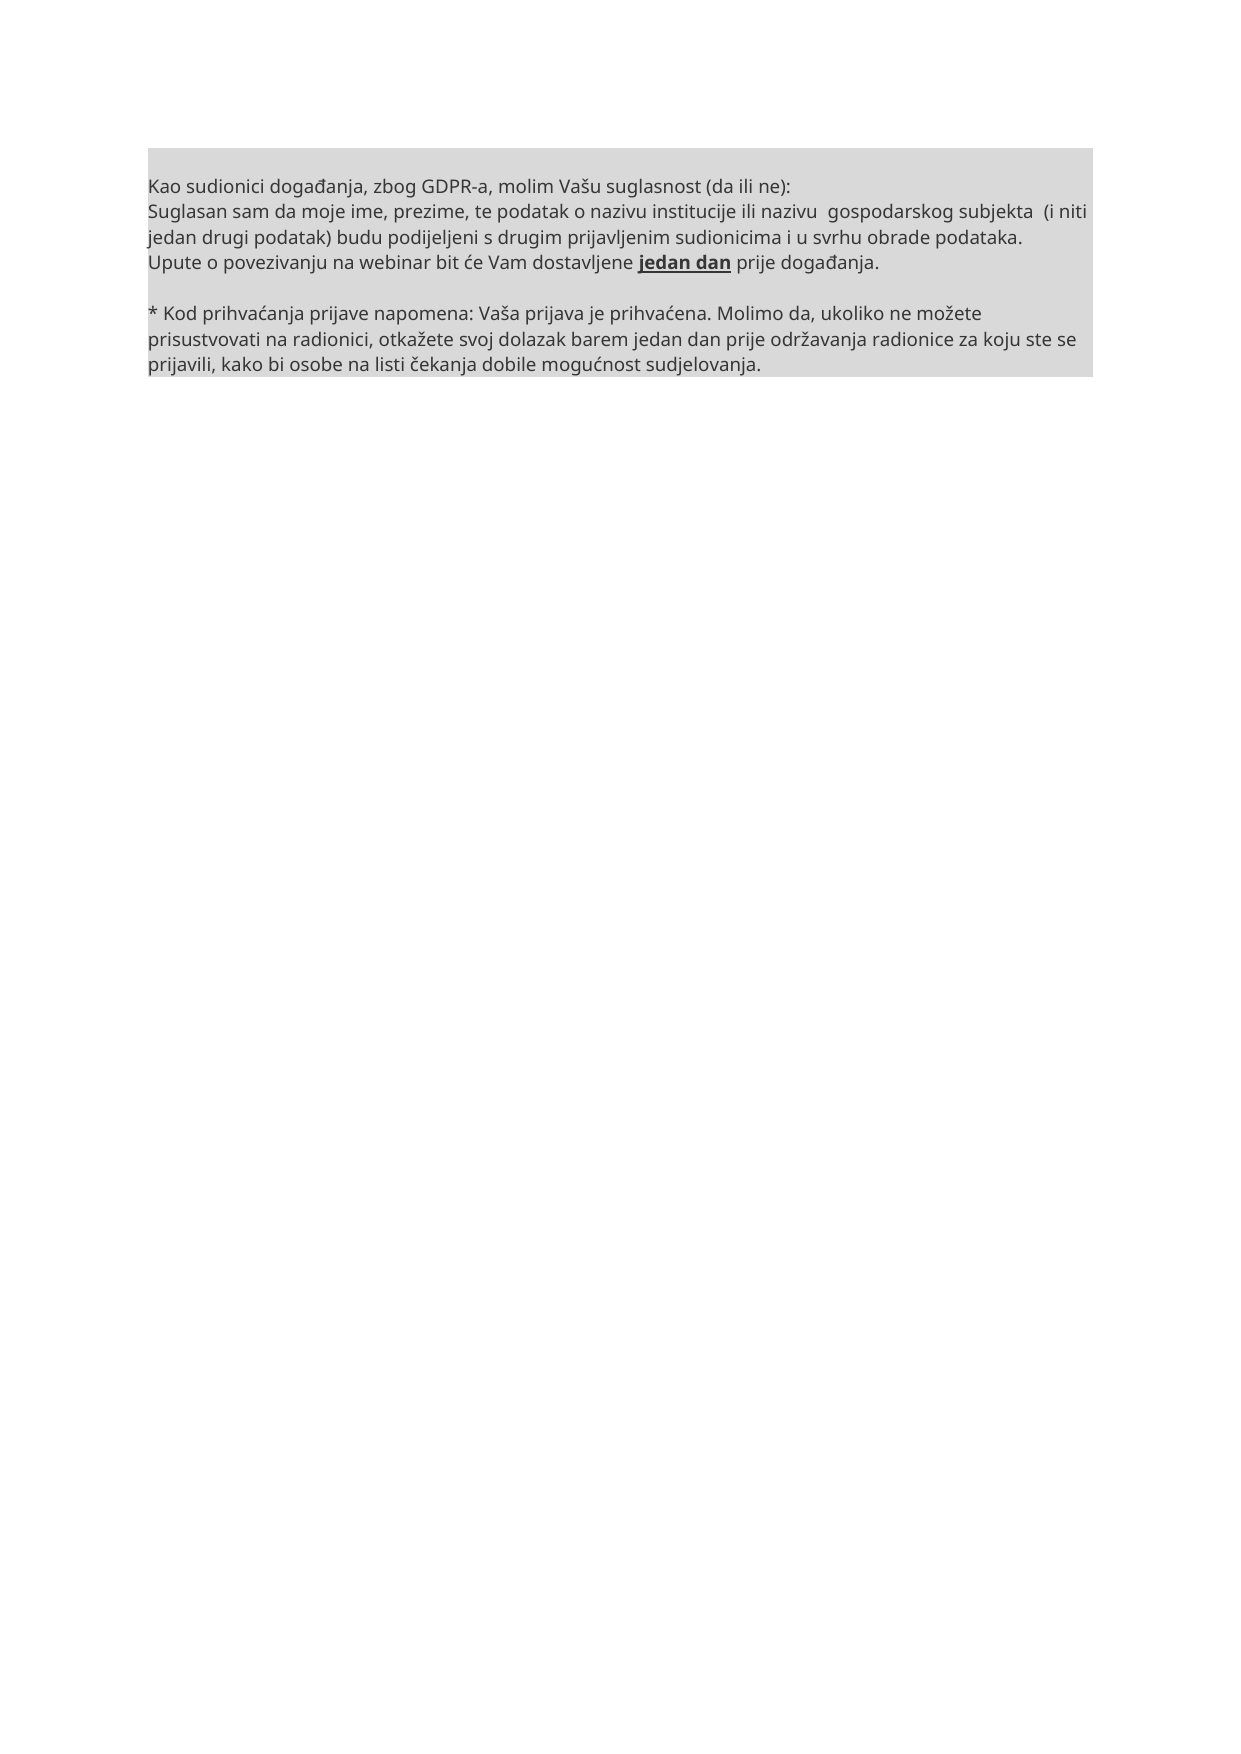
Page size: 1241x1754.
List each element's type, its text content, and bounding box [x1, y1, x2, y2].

text Kao sudionici događanja, zbog GDPR-a, molim Vašu suglasnost (da ili ne): Suglasan sam da moje ime, prezime, te podatak o nazivu institucije ili nazivu gospodarskog subjekta (i niti jedan drugi podatak) budu podijeljeni s drugim prijavljenim sudionicima i u svrhu obrade podataka. Upute o povezivanju na webinar bit će Vam dostavljene jedan dan prije događanja. * Kod prihvaćanja prijave napomena: Vaša prijava je prihvaćena. Molimo da, ukoliko ne možete prisustvovati na radionici, otkažete svoj dolazak barem jedan dan prije održavanja radionice za koju ste se prijavili, kako bi osobe na listi čekanja dobile mogućnost sudjelovanja. [148, 148, 1093, 377]
